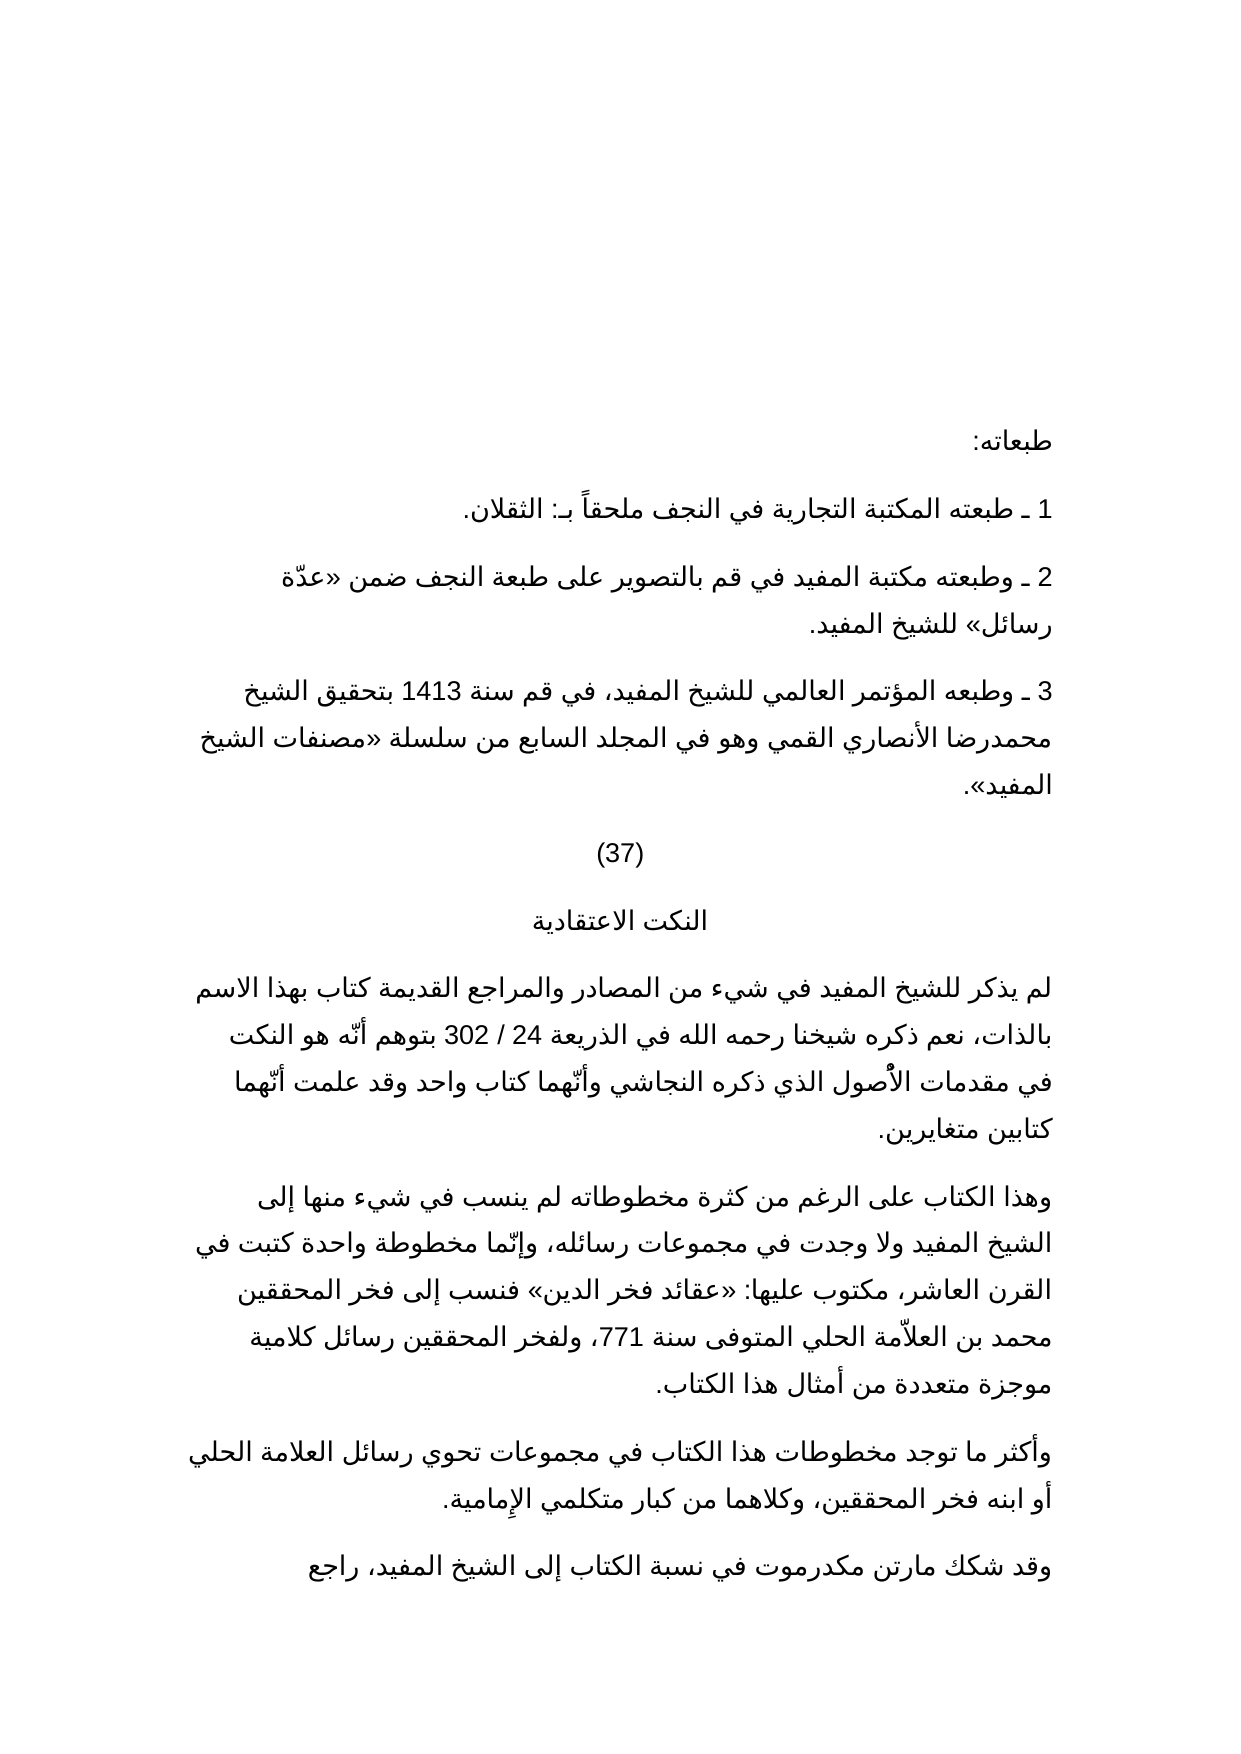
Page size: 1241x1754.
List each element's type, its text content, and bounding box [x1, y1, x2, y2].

text وأكثر ما توجد مخطوطات هذا الكتاب في مجموعات تحوي رسائل العلامة الحلي أو ابنه فخر المحققين، وكلاهما من كبار متكلمي الإِمامية. [187, 1436, 1053, 1514]
text طبعاته: [187, 425, 1053, 457]
text النكت الاعتقادية [187, 904, 1053, 936]
text وهذا الكتاب على الرغم من كثرة مخطوطاته لم ينسب في شيء منها إلى الشيخ المفيد ولا وجدت في مجموعات رسائله، وإنّما مخطوطة واحدة كتبت في القرن العاشر، مكتوب عليها: «عقائد فخر الدين» فنسب إلى فخر المحققين محمد بن العلاّمة الحلي المتوفى سنة 771، ولفخر المحققين رسائل كلامية موجزة متعددة من أمثال هذا الكتاب. [187, 1181, 1053, 1399]
text وقد شكك مارتن مكدرموت في نسبة الكتاب إلى الشيخ المفيد، راجع [187, 1550, 1053, 1582]
text لم يذكر للشيخ المفيد في شيء من المصادر والمراجع القديمة كتاب بهذا الاسم بالذات، نعم ذكره شيخنا رحمه الله في الذريعة 24 / 302 بتوهم أنّه هو النكت في مقدمات الاُْصول الذي ذكره النجاشي وأنّهما كتاب واحد وقد علمت أنّهما كتابين متغايرين. [187, 972, 1053, 1144]
text 2 ـ وطبعته مكتبة المفيد في قم بالتصوير على طبعة النجف ضمن «عدّة رسائل» للشيخ المفيد. [187, 561, 1053, 639]
text (37) [187, 837, 1053, 868]
text 3 ـ وطبعه المؤتمر العالمي للشيخ المفيد، في قم سنة 1413 بتحقيق الشيخ محمدرضا الأنصاري القمي وهو في المجلد السابع من سلسلة «مصنفات الشيخ المفيد». [187, 675, 1053, 800]
text 1 ـ طبعته المكتبة التجارية في النجف ملحقاً بـ: الثقلان. [187, 493, 1053, 524]
